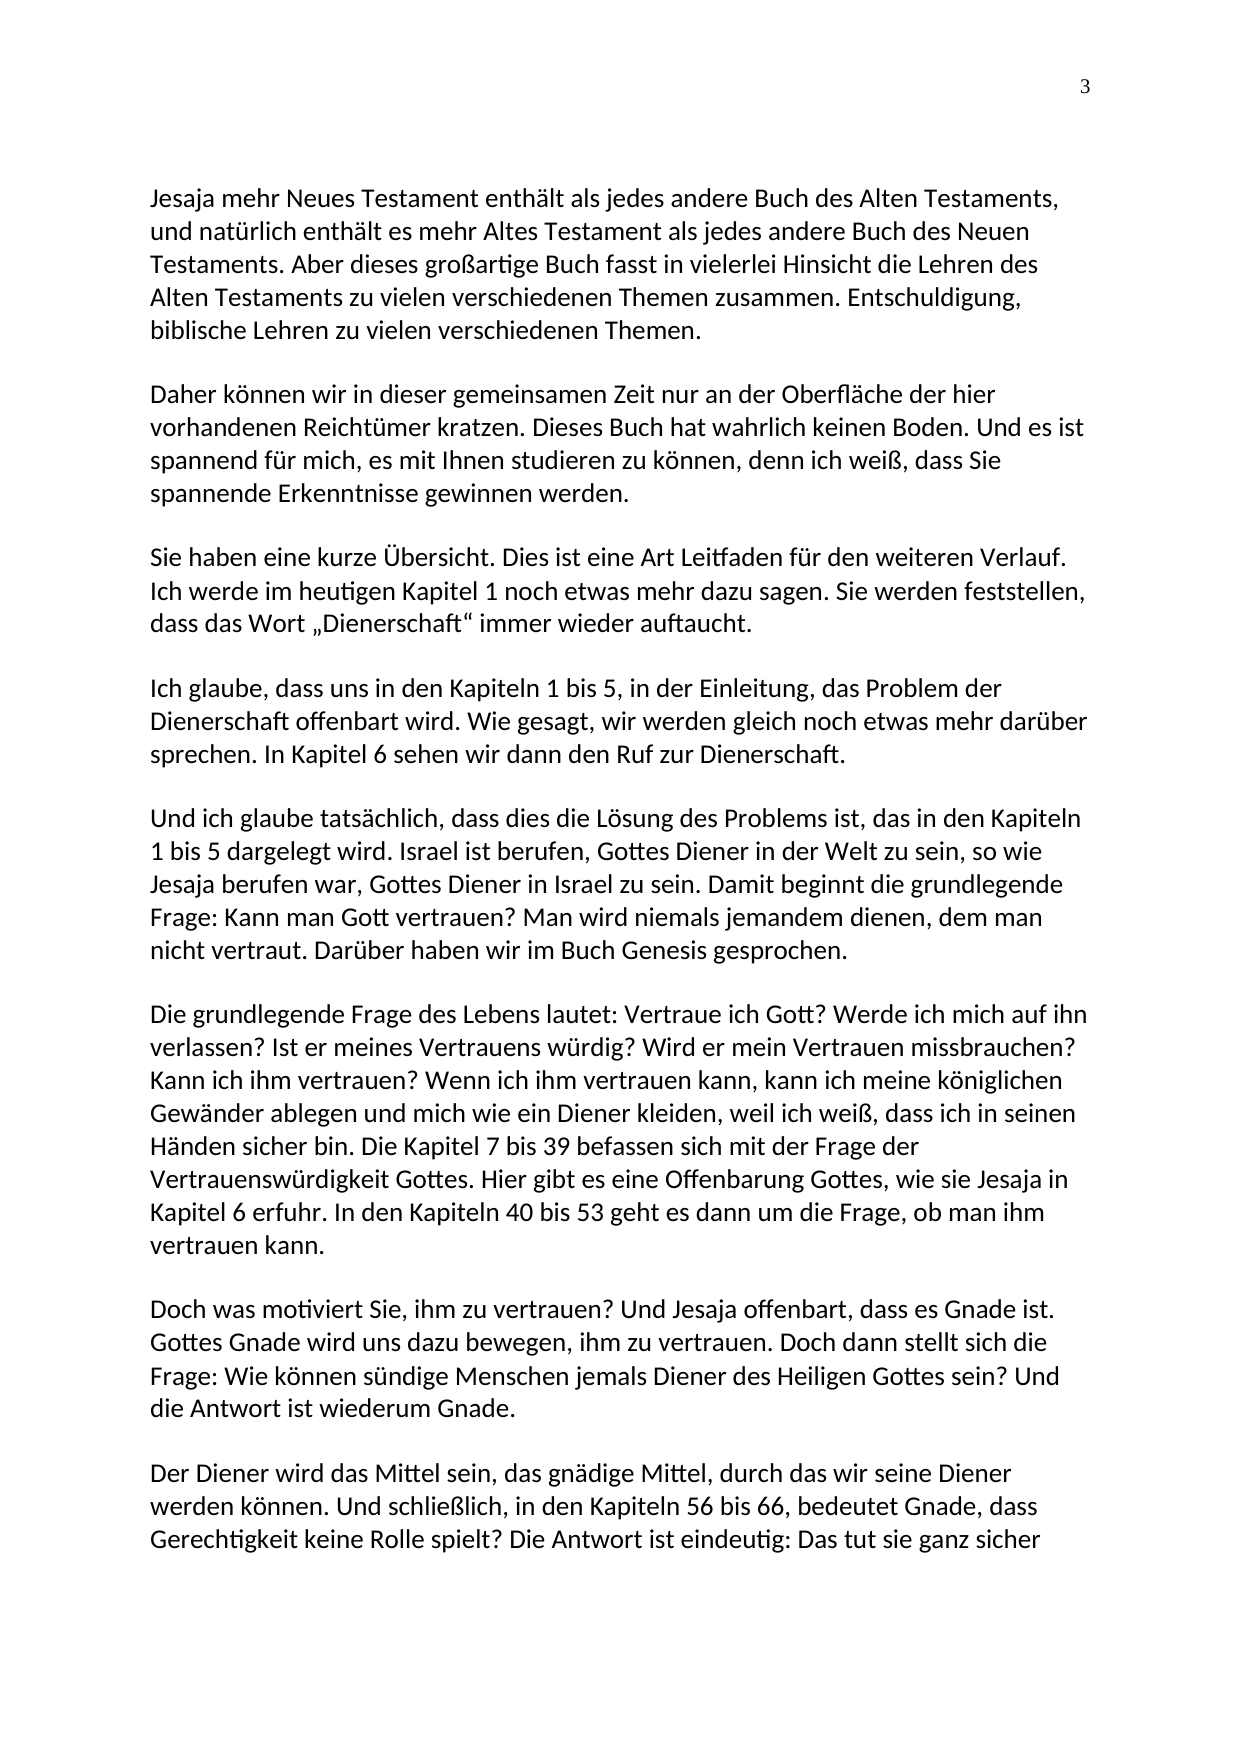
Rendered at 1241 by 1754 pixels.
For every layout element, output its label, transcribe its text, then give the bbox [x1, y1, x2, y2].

text Doch was motiviert Sie, ihm zu vertrauen? Und Jesaja offenbart, dass es Gnade ist. Gottes Gnade wird uns dazu bewegen, ihm zu vertrauen. Doch dann stellt sich die Frage: Wie können sündige Menschen jemals Diener des Heiligen Gottes sein? Und die Antwort ist wiederum Gnade. [150, 1293, 1090, 1425]
text Die grundlegende Frage des Lebens lautet: Vertraue ich Gott? Werde ich mich auf ihn verlassen? Ist er meines Vertrauens würdig? Wird er mein Vertrauen missbrauchen? Kann ich ihm vertrauen? Wenn ich ihm vertrauen kann, kann ich meine königlichen Gewänder ablegen und mich wie ein Diener kleiden, weil ich weiß, dass ich in seinen Händen sicher bin. Die Kapitel 7 bis 39 befassen sich mit der Frage der Vertrauenswürdigkeit Gottes. Hier gibt es eine Offenbarung Gottes, wie sie Jesaja in Kapitel 6 erfuhr. In den Kapiteln 40 bis 53 geht es dann um die Frage, ob man ihm vertrauen kann. [150, 997, 1090, 1261]
text Daher können wir in dieser gemeinsamen Zeit nur an der Oberfläche der hier vorhandenen Reichtümer kratzen. Dieses Buch hat wahrlich keinen Boden. Und es ist spannend für mich, es mit Ihnen studieren zu können, denn ich weiß, dass Sie spannende Erkenntnisse gewinnen werden. [150, 377, 1090, 509]
text Sie haben eine kurze Übersicht. Dies ist eine Art Leitfaden für den weiteren Verlauf. Ich werde im heutigen Kapitel 1 noch etwas mehr dazu sagen. Sie werden feststellen, dass das Wort „Dienerschaft“ immer wieder auftaucht. [150, 541, 1090, 640]
text Jesaja mehr Neues Testament enthält als jedes andere Buch des Alten Testaments, und natürlich enthält es mehr Altes Testament als jedes andere Buch des Neuen Testaments. Aber dieses großartige Buch fasst in vielerlei Hinsicht die Lehren des Alten Testaments zu vielen verschiedenen Themen zusammen. Entschuldigung, biblische Lehren zu vielen verschiedenen Themen. [150, 181, 1090, 346]
text Und ich glaube tatsächlich, dass dies die Lösung des Problems ist, das in den Kapiteln 1 bis 5 dargelegt wird. Israel ist berufen, Gottes Diener in der Welt zu sein, so wie Jesaja berufen war, Gottes Diener in Israel zu sein. Damit beginnt die grundlegende Frage: Kann man Gott vertrauen? Man wird niemals jemandem dienen, dem man nicht vertraut. Darüber haben wir im Buch Genesis gesprochen. [150, 801, 1090, 966]
text Ich glaube, dass uns in den Kapiteln 1 bis 5, in der Einleitung, das Problem der Dienerschaft offenbart wird. Wie gesagt, wir werden gleich noch etwas mehr darüber sprechen. In Kapitel 6 sehen wir dann den Ruf zur Dienerschaft. [150, 671, 1090, 770]
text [150, 1456, 1090, 1555]
